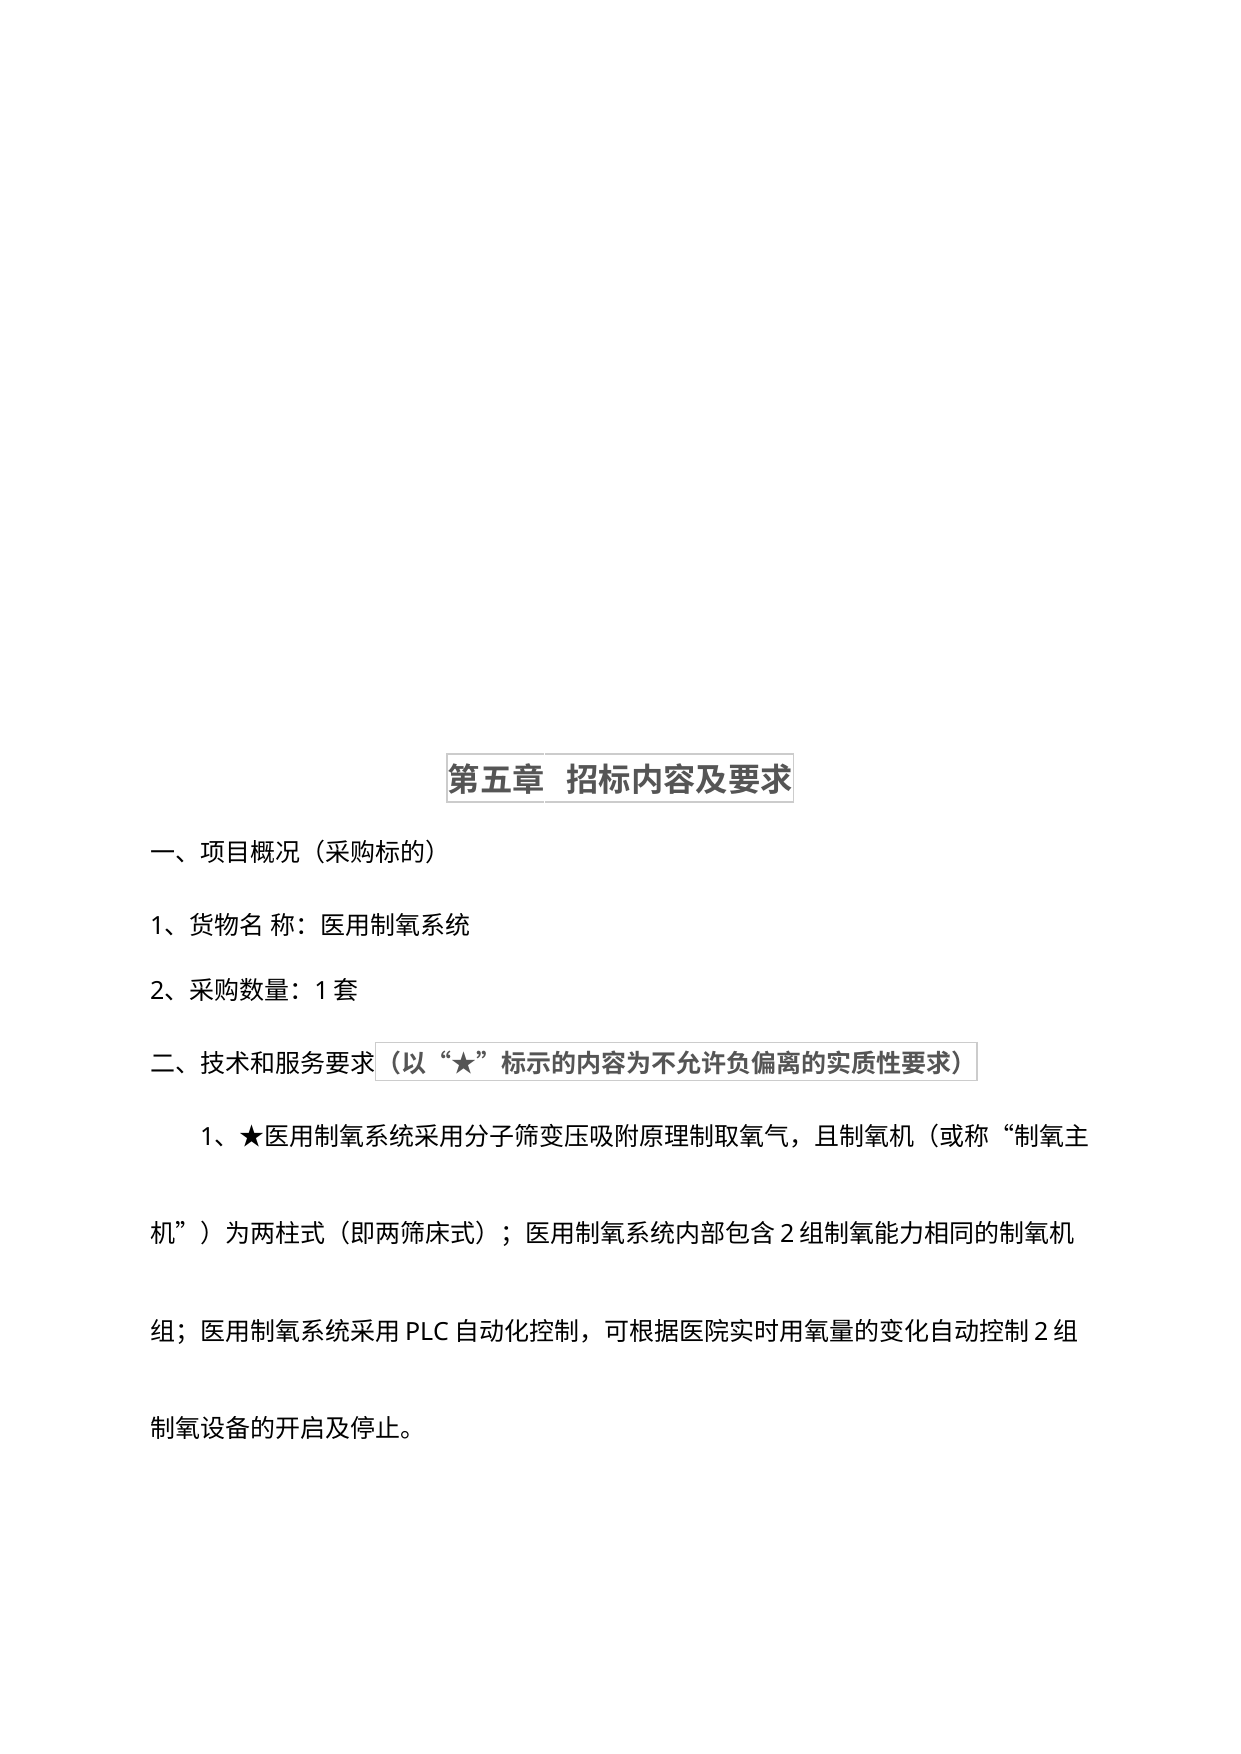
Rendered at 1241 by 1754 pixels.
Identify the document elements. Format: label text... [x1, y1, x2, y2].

text 1、★医用制氧系统采用分子筛变压吸附原理制取氧气，且制氧机（或称“制氧主机”）为两柱式（即两筛床式）；医用制氧系统内部包含2组制氧能力相同的制氧机组；医用制氧系统采用PLC自动化控制，可根据医院实时用氧量的变化自动控制2组制氧设备的开启及停止。 [150, 1102, 1090, 1459]
text 二、技术和服务要求（以“★”标示的内容为不允许负偏离的实质性要求） [150, 1029, 1090, 1094]
text 第五章 招标内容及要求 [150, 745, 1090, 810]
text 一、项目概况（采购标的） [150, 818, 1090, 883]
text 1、货物名 称：医用制氧系统 [150, 891, 1090, 956]
text 2、采购数量：1套 [150, 956, 1090, 1021]
